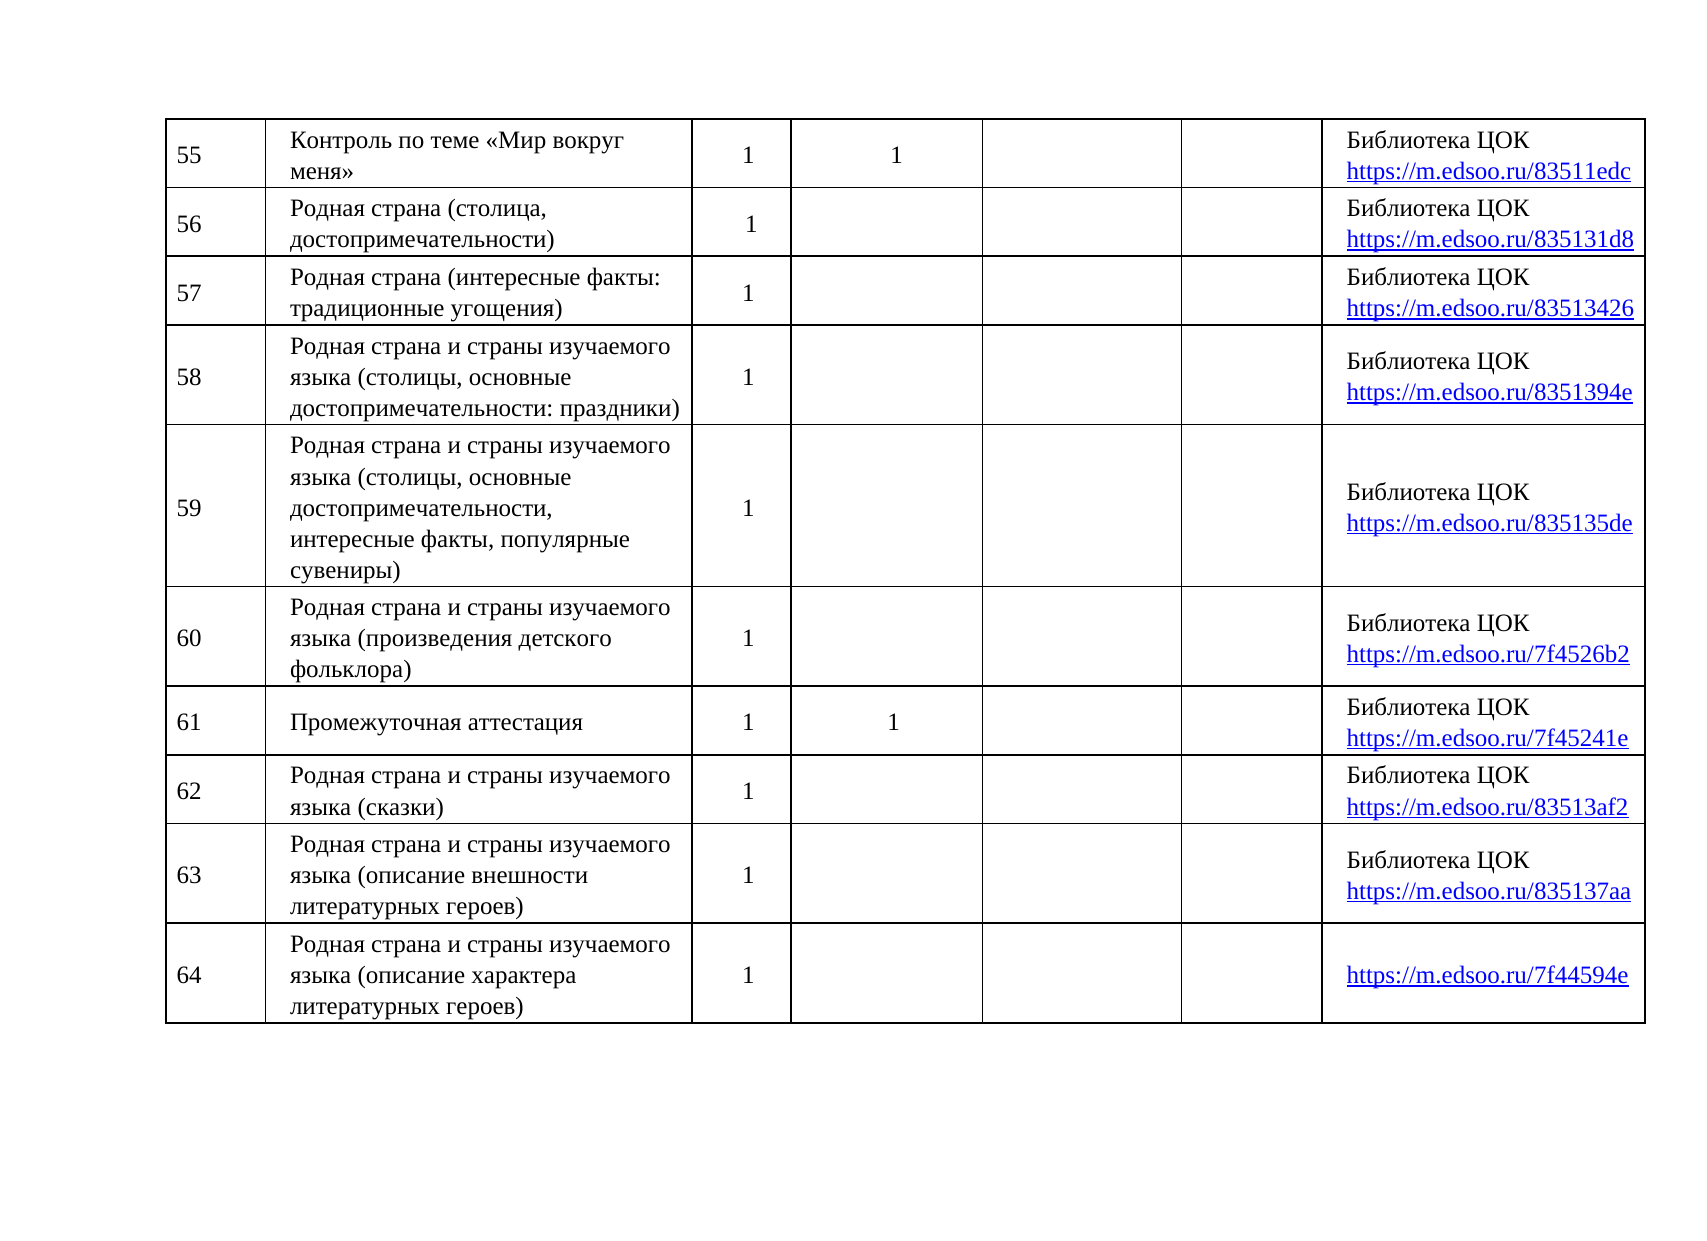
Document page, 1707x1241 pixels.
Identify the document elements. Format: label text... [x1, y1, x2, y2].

table_cell [983, 257, 1181, 324]
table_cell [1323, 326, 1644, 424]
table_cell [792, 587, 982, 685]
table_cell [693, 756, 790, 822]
table_cell Библиотека ЦОК https://m.edsoo.ru/835131d8 [1323, 188, 1644, 255]
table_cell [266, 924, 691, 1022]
table_cell Контроль по теме «Мир вокруг меня» [266, 120, 691, 187]
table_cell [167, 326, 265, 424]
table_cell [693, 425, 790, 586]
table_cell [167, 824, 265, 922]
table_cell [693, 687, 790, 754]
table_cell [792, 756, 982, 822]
table_cell [1182, 120, 1321, 187]
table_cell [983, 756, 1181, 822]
table_cell [792, 188, 982, 255]
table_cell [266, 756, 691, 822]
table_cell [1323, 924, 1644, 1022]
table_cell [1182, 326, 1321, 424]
table_cell 1 [693, 257, 790, 324]
table_cell [1182, 257, 1321, 324]
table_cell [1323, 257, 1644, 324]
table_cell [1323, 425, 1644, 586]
table_cell [792, 257, 982, 324]
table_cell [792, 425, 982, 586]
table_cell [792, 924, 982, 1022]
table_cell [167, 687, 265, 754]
table_cell 1 [693, 188, 790, 255]
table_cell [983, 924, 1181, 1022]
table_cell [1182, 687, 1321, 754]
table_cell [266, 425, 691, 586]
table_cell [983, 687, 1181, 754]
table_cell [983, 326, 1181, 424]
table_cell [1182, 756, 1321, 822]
table_cell [983, 188, 1181, 255]
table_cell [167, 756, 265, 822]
table_cell 56 [167, 188, 265, 255]
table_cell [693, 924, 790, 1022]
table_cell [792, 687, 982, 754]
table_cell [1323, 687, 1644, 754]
table_cell Родная страна (интересные факты: традиционные угощения) [266, 257, 691, 324]
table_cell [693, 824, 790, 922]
table_cell 55 [167, 120, 265, 187]
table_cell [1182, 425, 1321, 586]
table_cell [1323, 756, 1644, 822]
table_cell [1323, 120, 1644, 187]
table_cell 1 [792, 120, 982, 187]
table_cell Родная страна (столица, достопримечательности) [266, 188, 691, 255]
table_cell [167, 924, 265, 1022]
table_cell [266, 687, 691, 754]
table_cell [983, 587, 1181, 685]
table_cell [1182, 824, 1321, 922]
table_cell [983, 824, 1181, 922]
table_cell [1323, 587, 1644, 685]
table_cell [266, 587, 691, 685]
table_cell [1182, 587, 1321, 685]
table_cell 1 [693, 120, 790, 187]
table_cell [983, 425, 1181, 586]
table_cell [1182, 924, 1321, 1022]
table_cell [1182, 188, 1321, 255]
table_cell 57 [167, 257, 265, 324]
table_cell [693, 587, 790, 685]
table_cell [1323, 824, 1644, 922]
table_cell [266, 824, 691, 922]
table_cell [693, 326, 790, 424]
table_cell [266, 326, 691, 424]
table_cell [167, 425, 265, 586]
table_cell [983, 120, 1181, 187]
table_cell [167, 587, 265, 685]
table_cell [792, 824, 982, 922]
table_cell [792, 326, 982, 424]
